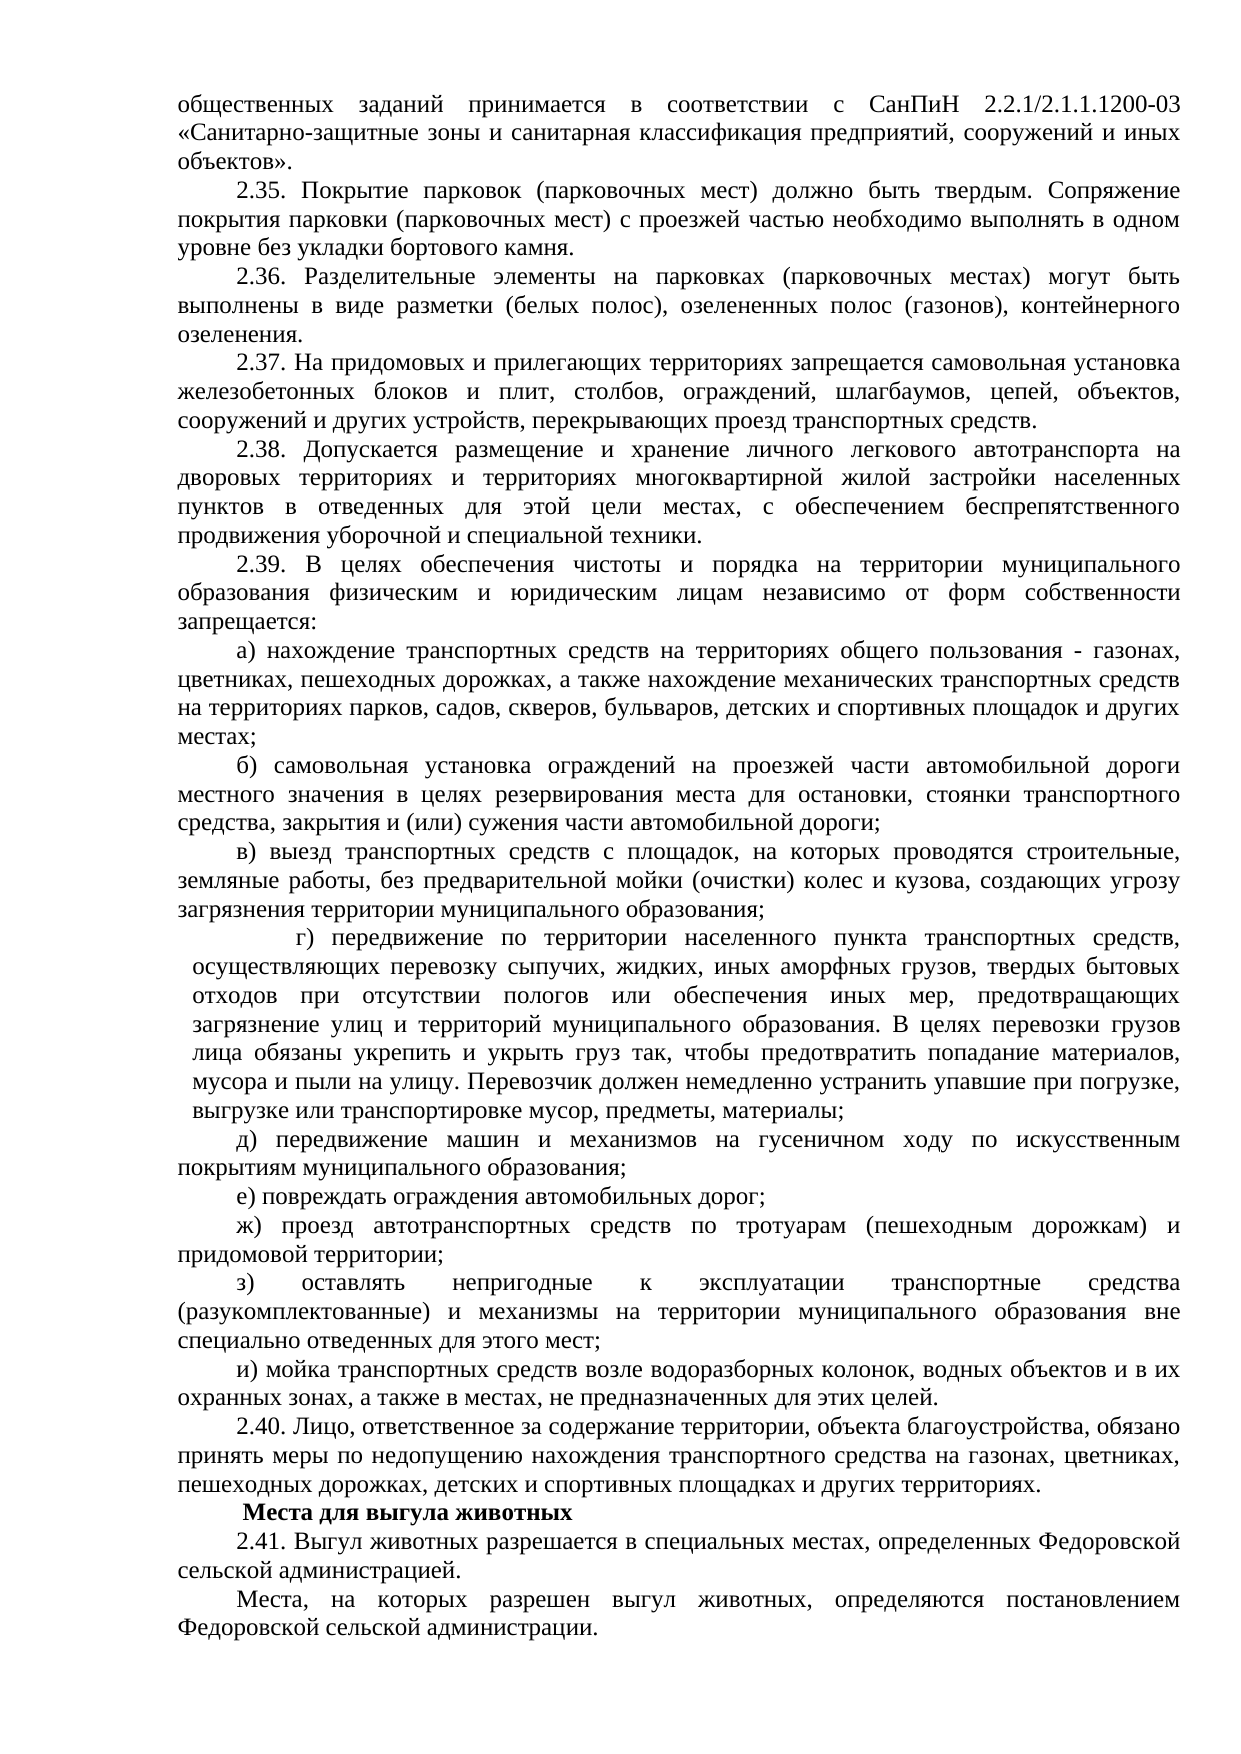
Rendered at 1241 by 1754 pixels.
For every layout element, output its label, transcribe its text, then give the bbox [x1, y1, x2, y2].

text г) передвижение по территории населенного пункта транспортных средств, осуществляющих перевозку сыпучих, жидких, иных аморфных грузов, твердых бытовых отходов при отсутствии пологов или обеспечения иных мер, предотвращающих загрязнение улиц и территорий муниципального образования. В целях перевозки грузов лица обязаны укрепить и укрыть груз так, чтобы предотвратить попадание материалов, мусора и пыли на улицу. Перевозчик должен немедленно устранить упавшие при погрузке, выгрузке или транспортировке мусор, предметы, материалы; [192, 922, 1181, 1124]
text 2.41. Выгул животных разрешается в специальных местах, определенных Федоровской сельской администрацией. [177, 1526, 1181, 1584]
text в) выезд транспортных средств с площадок, на которых проводятся строительные, земляные работы, без предварительной мойки (очистки) колес и кузова, создающих угрозу загрязнения территории муниципального образования; [177, 836, 1181, 922]
text д) передвижение машин и механизмов на гусеничном ходу по искусственным покрытиям муниципального образования; [177, 1124, 1181, 1181]
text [177, 89, 1181, 175]
text б) самовольная установка ограждений на проезжей части автомобильной дороги местного значения в целях резервирования места для остановки, стоянки транспортного средства, закрытия и (или) сужения части автомобильной дороги; [177, 750, 1181, 836]
text а) нахождение транспортных средств на территориях общего пользования - газонах, цветниках, пешеходных дорожках, а также нахождение механических транспортных средств на территориях парков, садов, скверов, бульваров, детских и спортивных площадок и других местах; [177, 635, 1181, 750]
text 2.38. Допускается размещение и хранение личного легкового автотранспорта на дворовых территориях и территориях многоквартирной жилой застройки населенных пунктов в отведенных для этой цели местах, с обеспечением беспрепятственного продвижения уборочной и специальной техники. [177, 434, 1181, 549]
text 2.36. Разделительные элементы на парковках (парковочных местах) могут быть выполнены в виде разметки (белых полос), озелененных полос (газонов), контейнерного озеленения. [177, 261, 1181, 347]
text з) оставлять непригодные к эксплуатации транспортные средства (разукомплектованные) и механизмы на территории муниципального образования вне специально отведенных для этого мест; [177, 1267, 1181, 1354]
text 2.40. Лицо, ответственное за содержание территории, объекта благоустройства, обязано принять меры по недопущению нахождения транспортного средства на газонах, цветниках, пешеходных дорожках, детских и спортивных площадках и других территориях. [177, 1411, 1181, 1497]
text е) повреждать ограждения автомобильных дорог; [236, 1181, 1181, 1210]
text Места, на которых разрешен выгул животных, определяются постановлением Федоровской сельской администрации. [177, 1584, 1181, 1641]
text 2.37. На придомовых и прилегающих территориях запрещается самовольная установка железобетонных блоков и плит, столбов, ограждений, шлагбаумов, цепей, объектов, сооружений и других устройств, перекрывающих проезд транспортных средств. [177, 347, 1181, 434]
text 2.39. В целях обеспечения чистоты и порядка на территории муниципального образования физическим и юридическим лицам независимо от форм собственности запрещается: [177, 549, 1181, 635]
text 2.35. Покрытие парковок (парковочных мест) должно быть твердым. Сопряжение покрытия парковки (парковочных мест) с проезжей частью необходимо выполнять в одном уровне без укладки бортового камня. [177, 175, 1181, 261]
text Места для выгула животных [177, 1497, 1181, 1526]
text и) мойка транспортных средств возле водоразборных колонок, водных объектов и в их охранных зонах, а также в местах, не предназначенных для этих целей. [177, 1354, 1181, 1411]
text ж) проезд автотранспортных средств по тротуарам (пешеходным дорожкам) и придомовой территории; [177, 1210, 1181, 1267]
